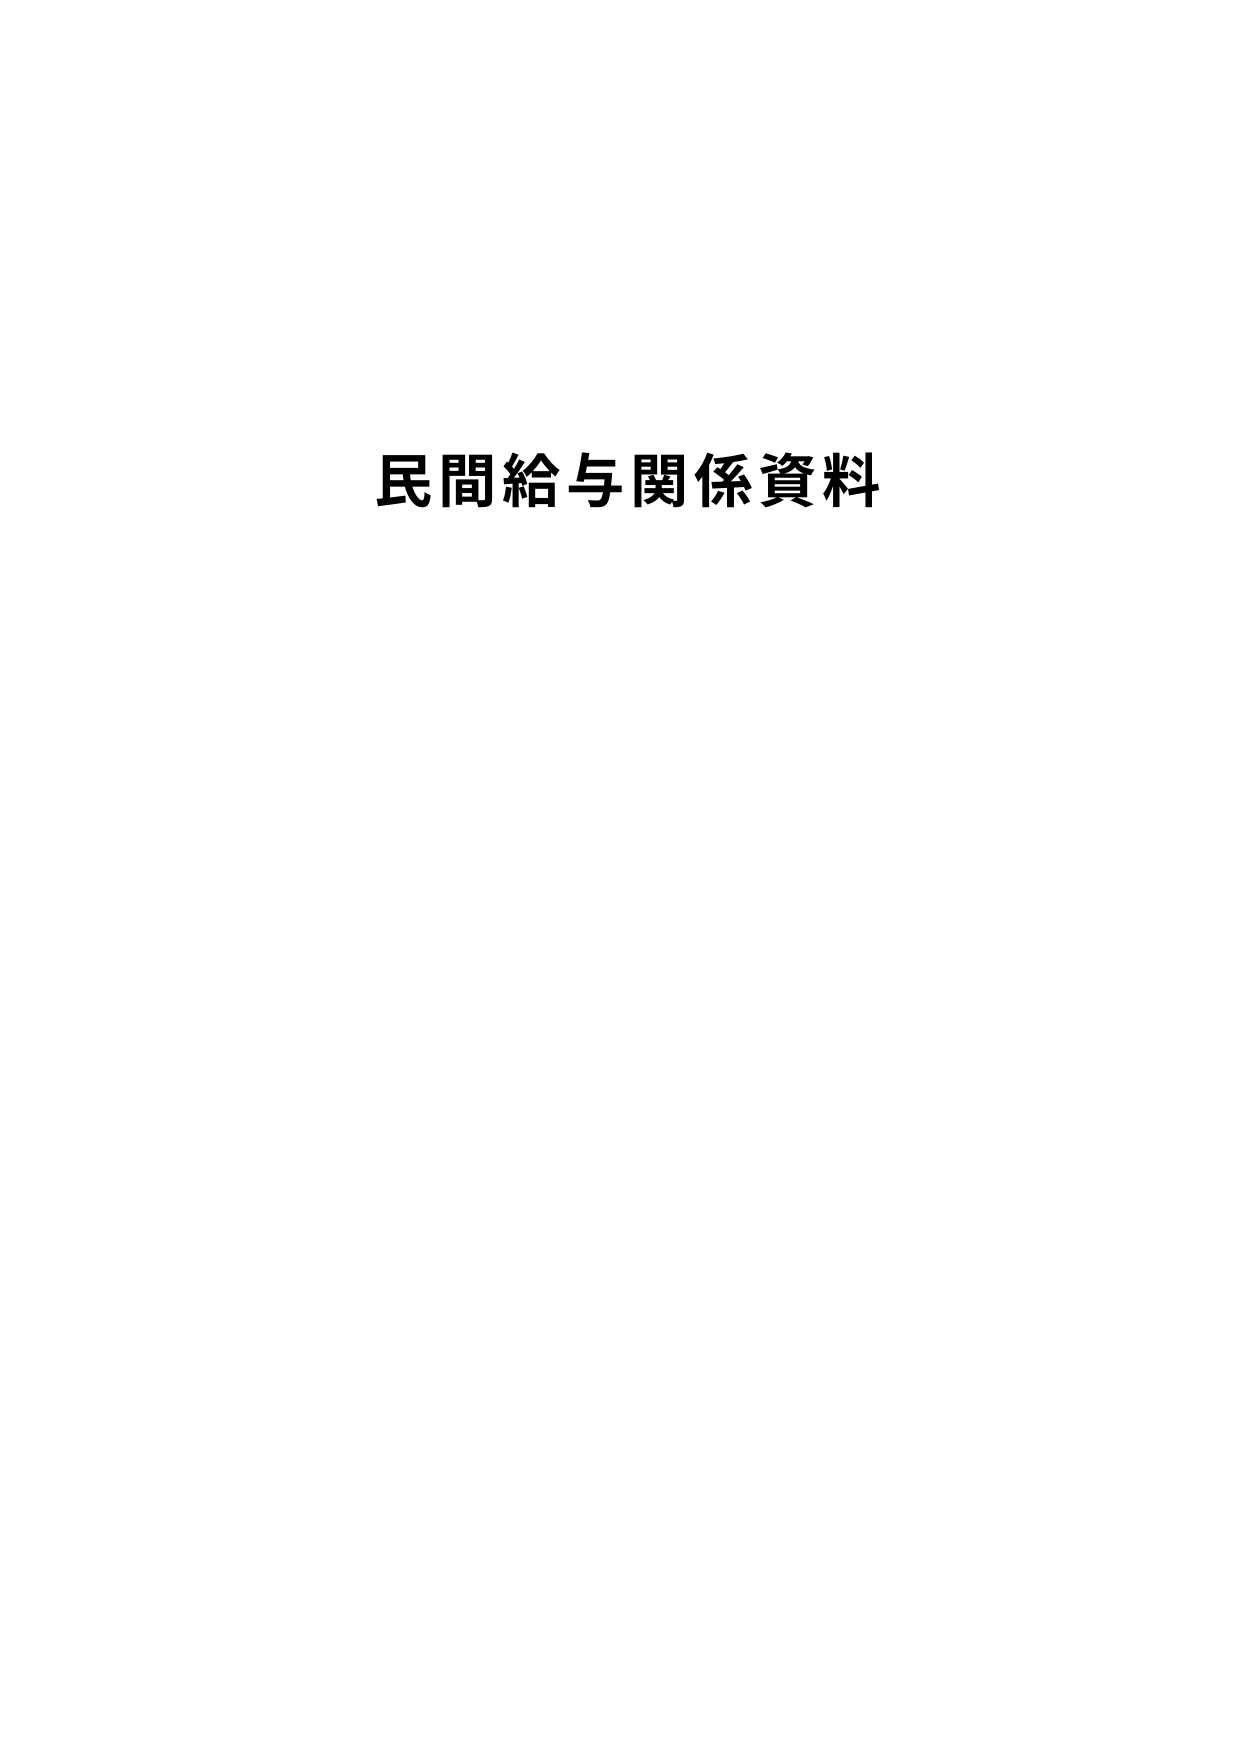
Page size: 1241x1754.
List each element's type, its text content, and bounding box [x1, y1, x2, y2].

text 民間給与関係資料 [139, 423, 1122, 531]
